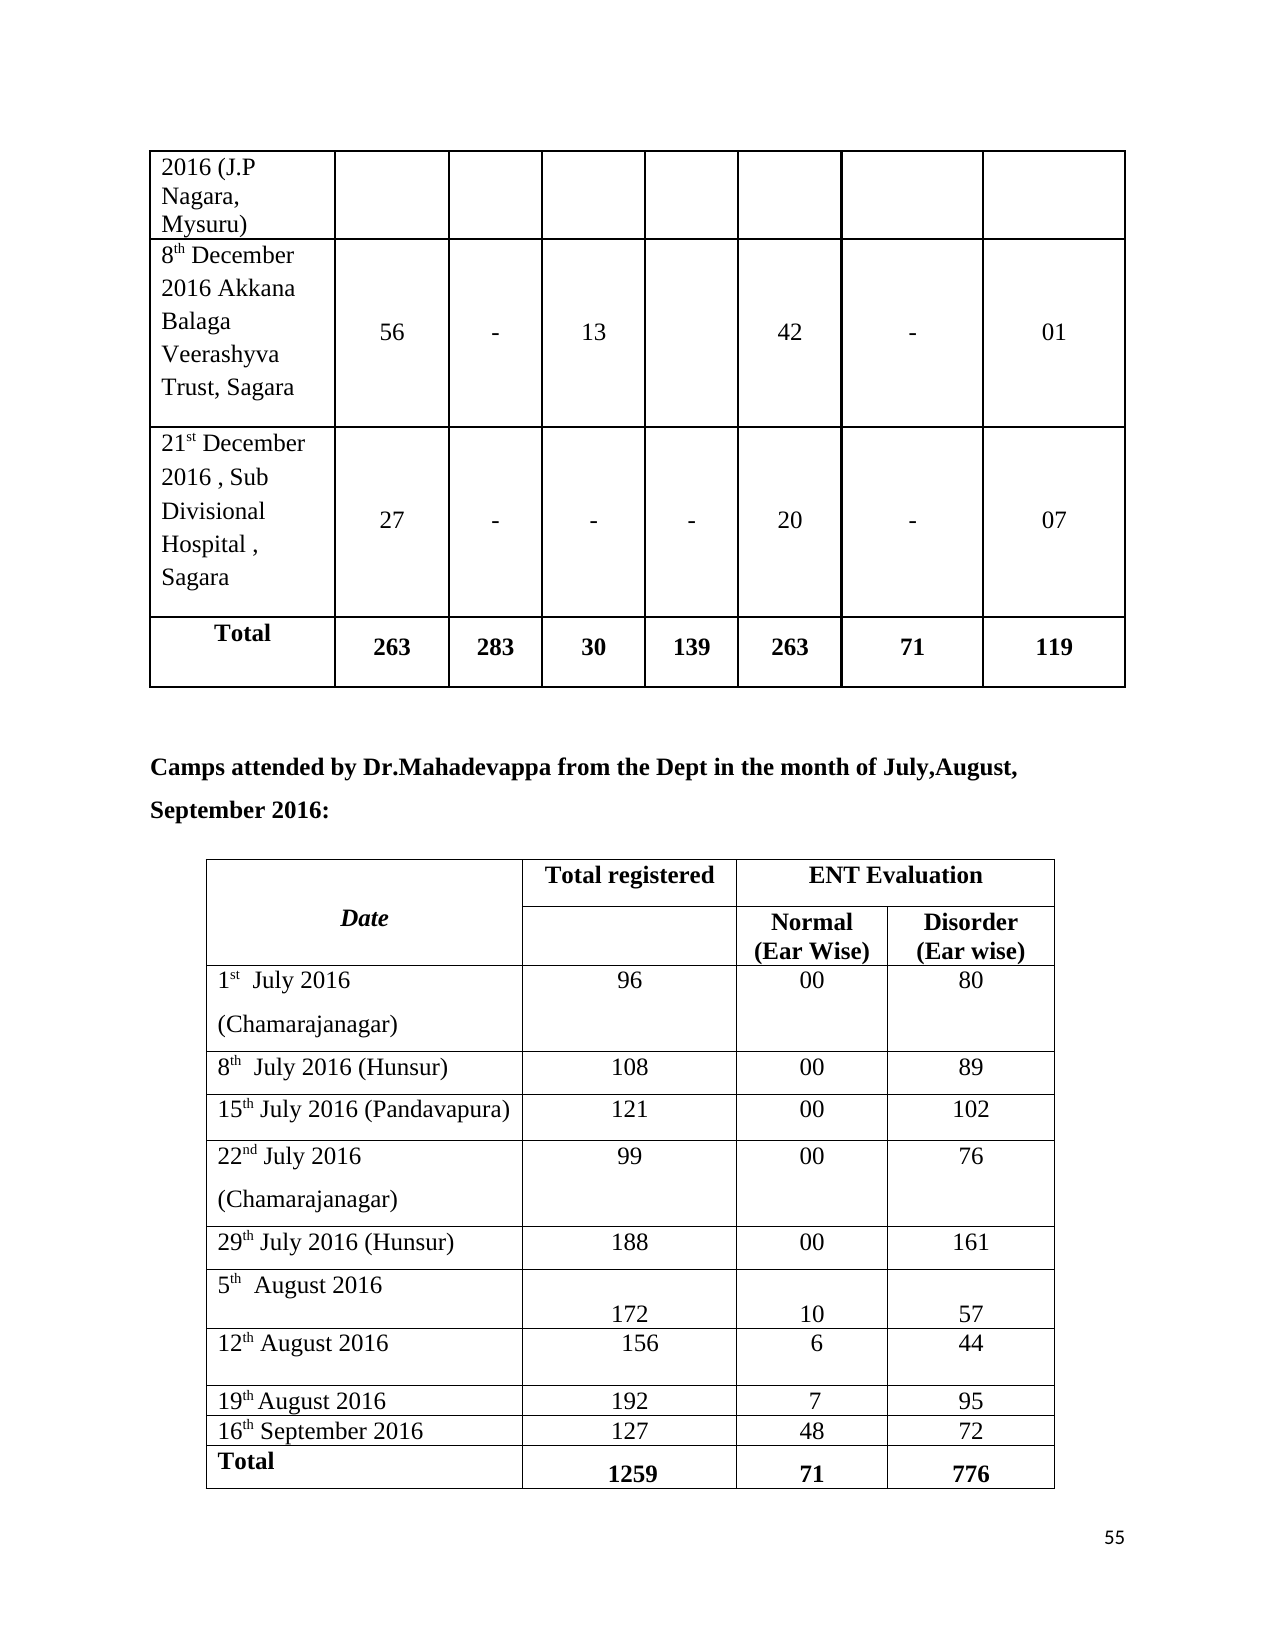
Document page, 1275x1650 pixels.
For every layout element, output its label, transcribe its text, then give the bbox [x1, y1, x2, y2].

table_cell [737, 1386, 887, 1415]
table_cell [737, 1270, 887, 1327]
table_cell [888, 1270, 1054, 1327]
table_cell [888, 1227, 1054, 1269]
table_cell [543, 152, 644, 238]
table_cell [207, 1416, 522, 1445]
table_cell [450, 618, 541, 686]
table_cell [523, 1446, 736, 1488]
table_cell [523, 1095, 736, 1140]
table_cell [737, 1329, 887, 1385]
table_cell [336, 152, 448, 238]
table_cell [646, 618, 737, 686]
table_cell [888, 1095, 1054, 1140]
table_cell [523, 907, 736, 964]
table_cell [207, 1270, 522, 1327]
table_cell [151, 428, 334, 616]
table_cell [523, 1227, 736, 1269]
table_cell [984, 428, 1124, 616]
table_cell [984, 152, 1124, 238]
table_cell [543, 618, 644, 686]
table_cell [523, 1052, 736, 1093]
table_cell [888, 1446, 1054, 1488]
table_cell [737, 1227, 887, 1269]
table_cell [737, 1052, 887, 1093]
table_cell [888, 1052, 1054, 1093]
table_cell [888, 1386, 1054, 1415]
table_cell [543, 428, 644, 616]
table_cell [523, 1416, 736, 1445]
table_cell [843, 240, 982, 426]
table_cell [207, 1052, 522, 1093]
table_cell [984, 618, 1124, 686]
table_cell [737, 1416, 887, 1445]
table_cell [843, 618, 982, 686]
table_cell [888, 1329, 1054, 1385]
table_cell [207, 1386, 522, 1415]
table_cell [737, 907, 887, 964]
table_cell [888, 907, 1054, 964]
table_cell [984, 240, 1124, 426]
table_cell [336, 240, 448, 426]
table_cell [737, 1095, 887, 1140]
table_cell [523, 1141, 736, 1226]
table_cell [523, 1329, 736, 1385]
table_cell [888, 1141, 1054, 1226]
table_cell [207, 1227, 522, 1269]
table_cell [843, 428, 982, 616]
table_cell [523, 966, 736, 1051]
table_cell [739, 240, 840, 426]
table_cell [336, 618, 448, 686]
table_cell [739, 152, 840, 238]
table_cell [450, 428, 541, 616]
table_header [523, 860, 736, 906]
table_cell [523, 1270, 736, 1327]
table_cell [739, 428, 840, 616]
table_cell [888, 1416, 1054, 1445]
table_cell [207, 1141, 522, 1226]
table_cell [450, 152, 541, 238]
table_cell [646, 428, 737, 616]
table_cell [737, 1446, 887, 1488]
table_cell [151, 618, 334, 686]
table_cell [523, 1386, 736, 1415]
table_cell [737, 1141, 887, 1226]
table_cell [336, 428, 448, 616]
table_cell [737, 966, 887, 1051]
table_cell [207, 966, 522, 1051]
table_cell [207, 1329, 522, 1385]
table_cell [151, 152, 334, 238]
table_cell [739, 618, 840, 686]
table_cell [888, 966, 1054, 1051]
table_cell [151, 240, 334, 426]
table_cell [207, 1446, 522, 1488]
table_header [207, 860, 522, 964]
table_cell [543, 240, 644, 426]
text Camps attended by Dr.Mahadevappa from the Dept in the month of July,August, September 2016: [150, 752, 1125, 823]
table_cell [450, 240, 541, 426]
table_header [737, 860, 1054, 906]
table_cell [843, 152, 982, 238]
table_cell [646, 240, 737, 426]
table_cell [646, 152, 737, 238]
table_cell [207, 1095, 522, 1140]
